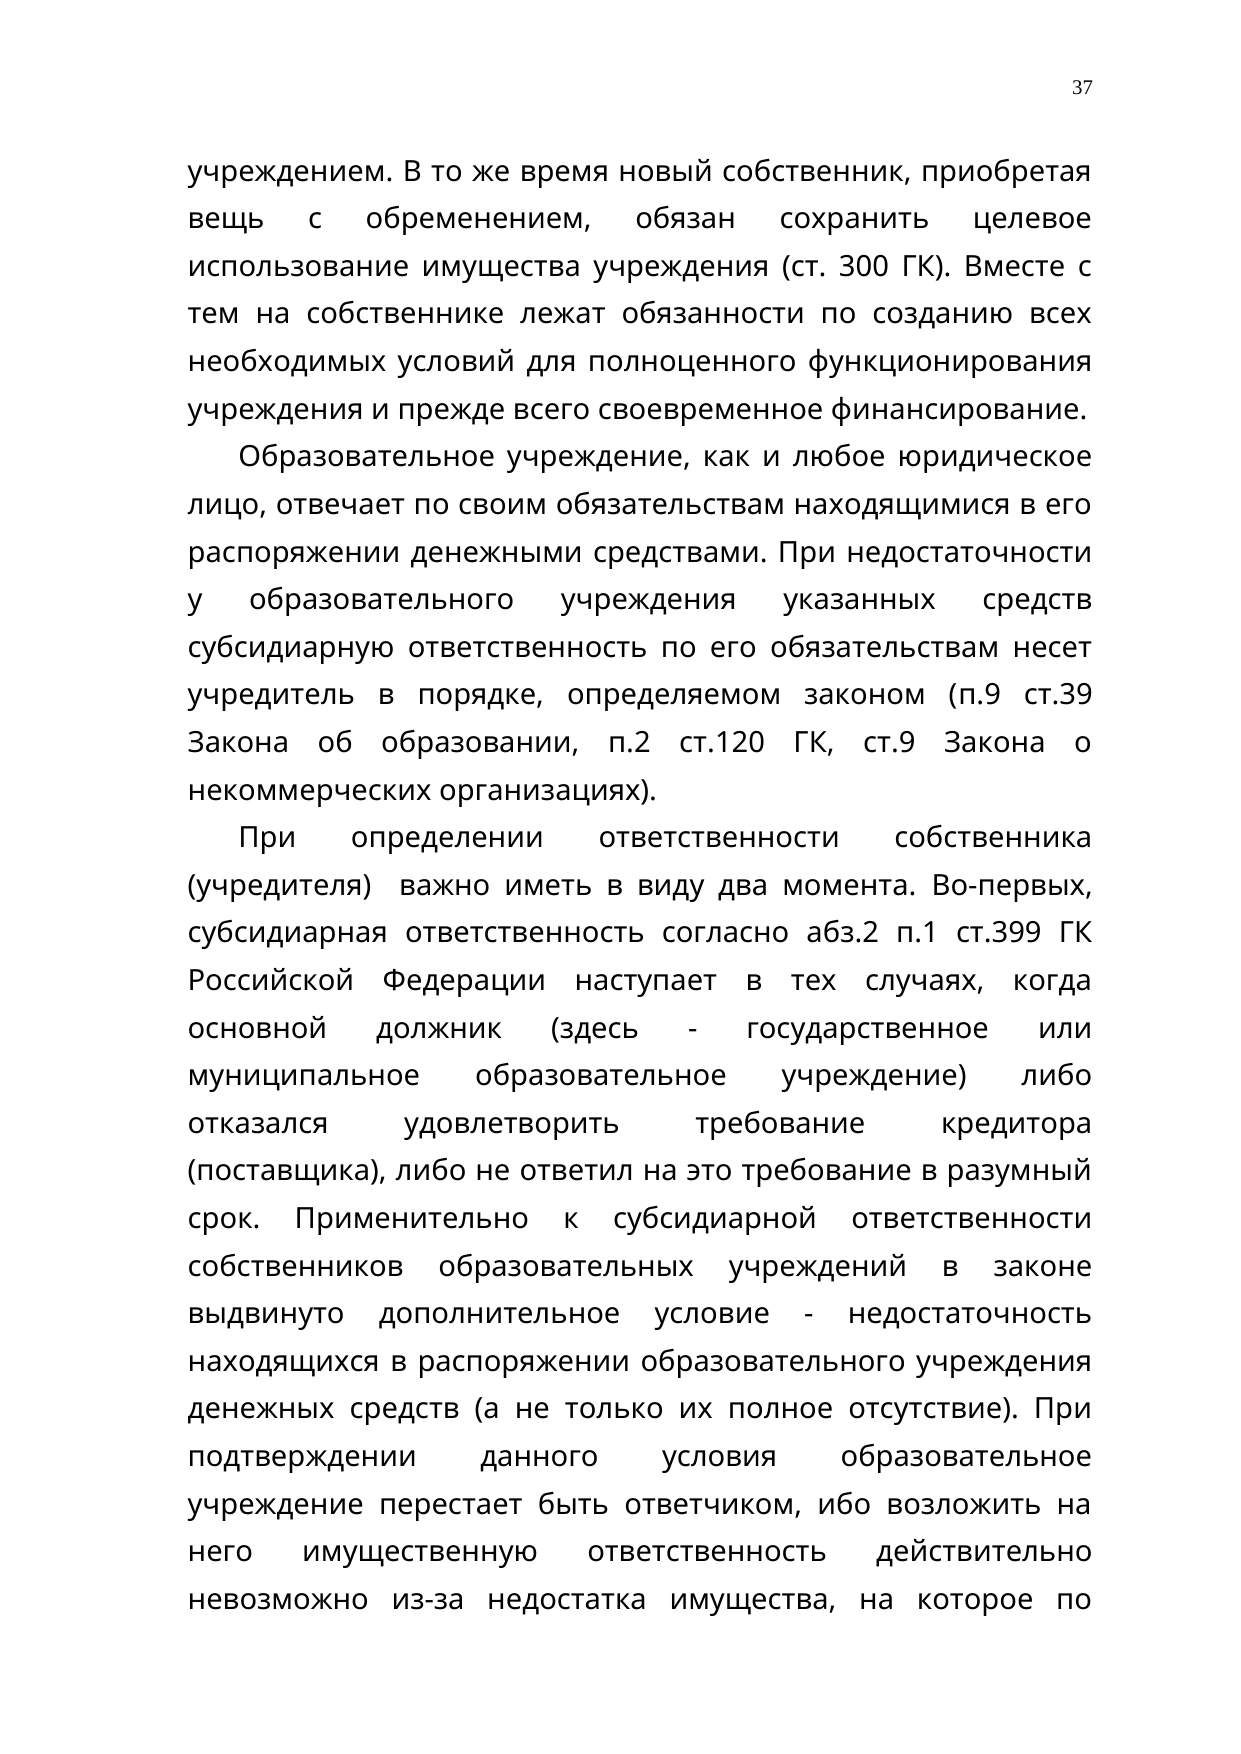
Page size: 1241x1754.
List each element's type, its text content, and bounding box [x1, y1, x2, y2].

text Образовательное учреждение, как и любое юридическое лицо, отвечает по своим обязательствам находящимися в его распоряжении денежными средствами. При недостаточности у образовательного учреждения указанных средств субсидиарную ответственность по его обязательствам несет учредитель в порядке, определяемом законом (п.9 ст.39 Закона об образовании, п.2 ст.120 ГК, ст.9 Закона о некоммерческих организациях). [187, 436, 1093, 808]
text Помимо распоряжения имуществом, контроля за его целевым использованием и сохранностью, собственник вправе разрешать осуществление самостоятельной хозяйственной деятельности, принимать решение о реорганизации, ликвидации учреждения; о продаже или об ином отчуждении имущества, закрепленного за учреждением. В то же время новый собственник, приобретая вещь с обременением, обязан сохранить целевое использование имущества учреждения (ст. 300 ГК). Вместе с тем на собственнике лежат обязанности по созданию всех необходимых условий для полноценного функционирования учреждения и прежде всего своевременное финансирование. [187, 150, 1093, 428]
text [187, 816, 1093, 1618]
